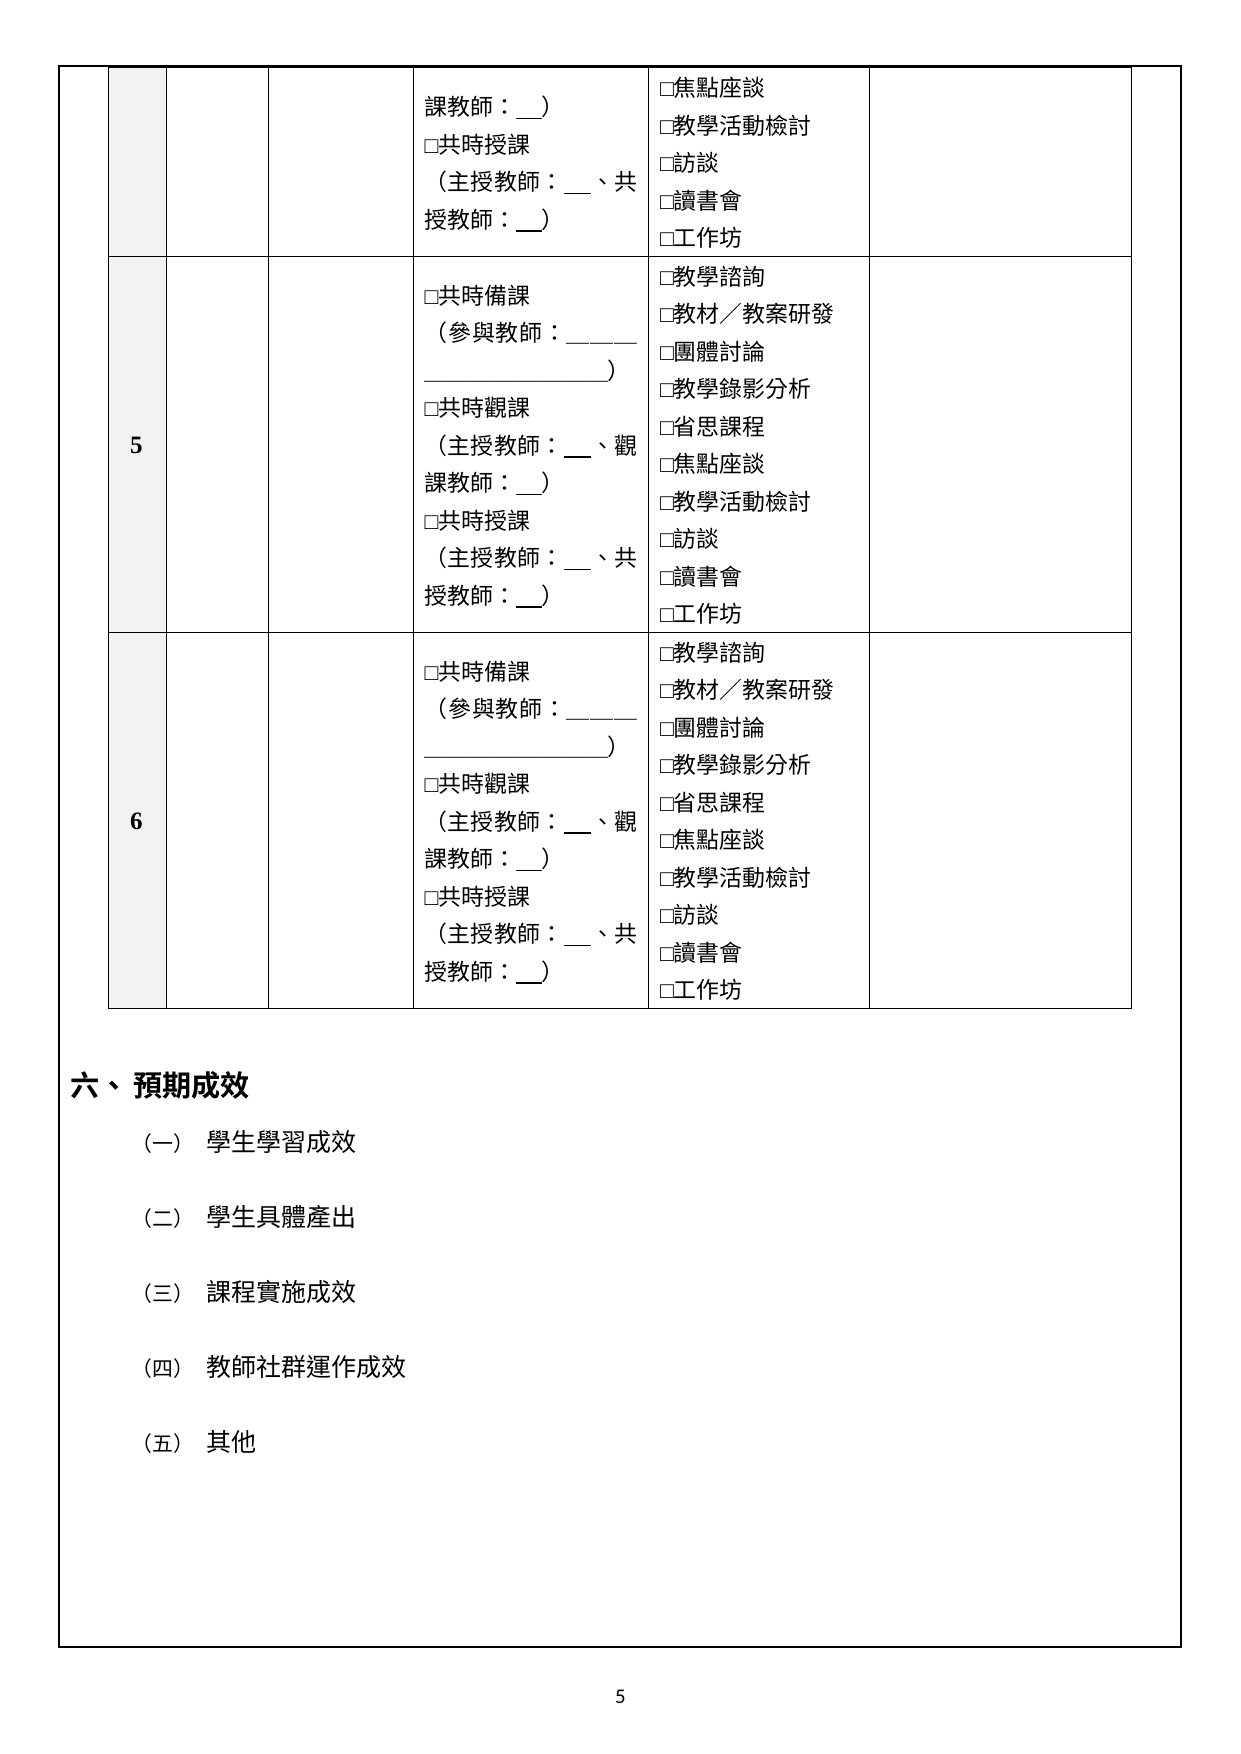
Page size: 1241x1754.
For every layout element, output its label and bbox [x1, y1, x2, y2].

table_cell [60, 67, 1180, 1646]
